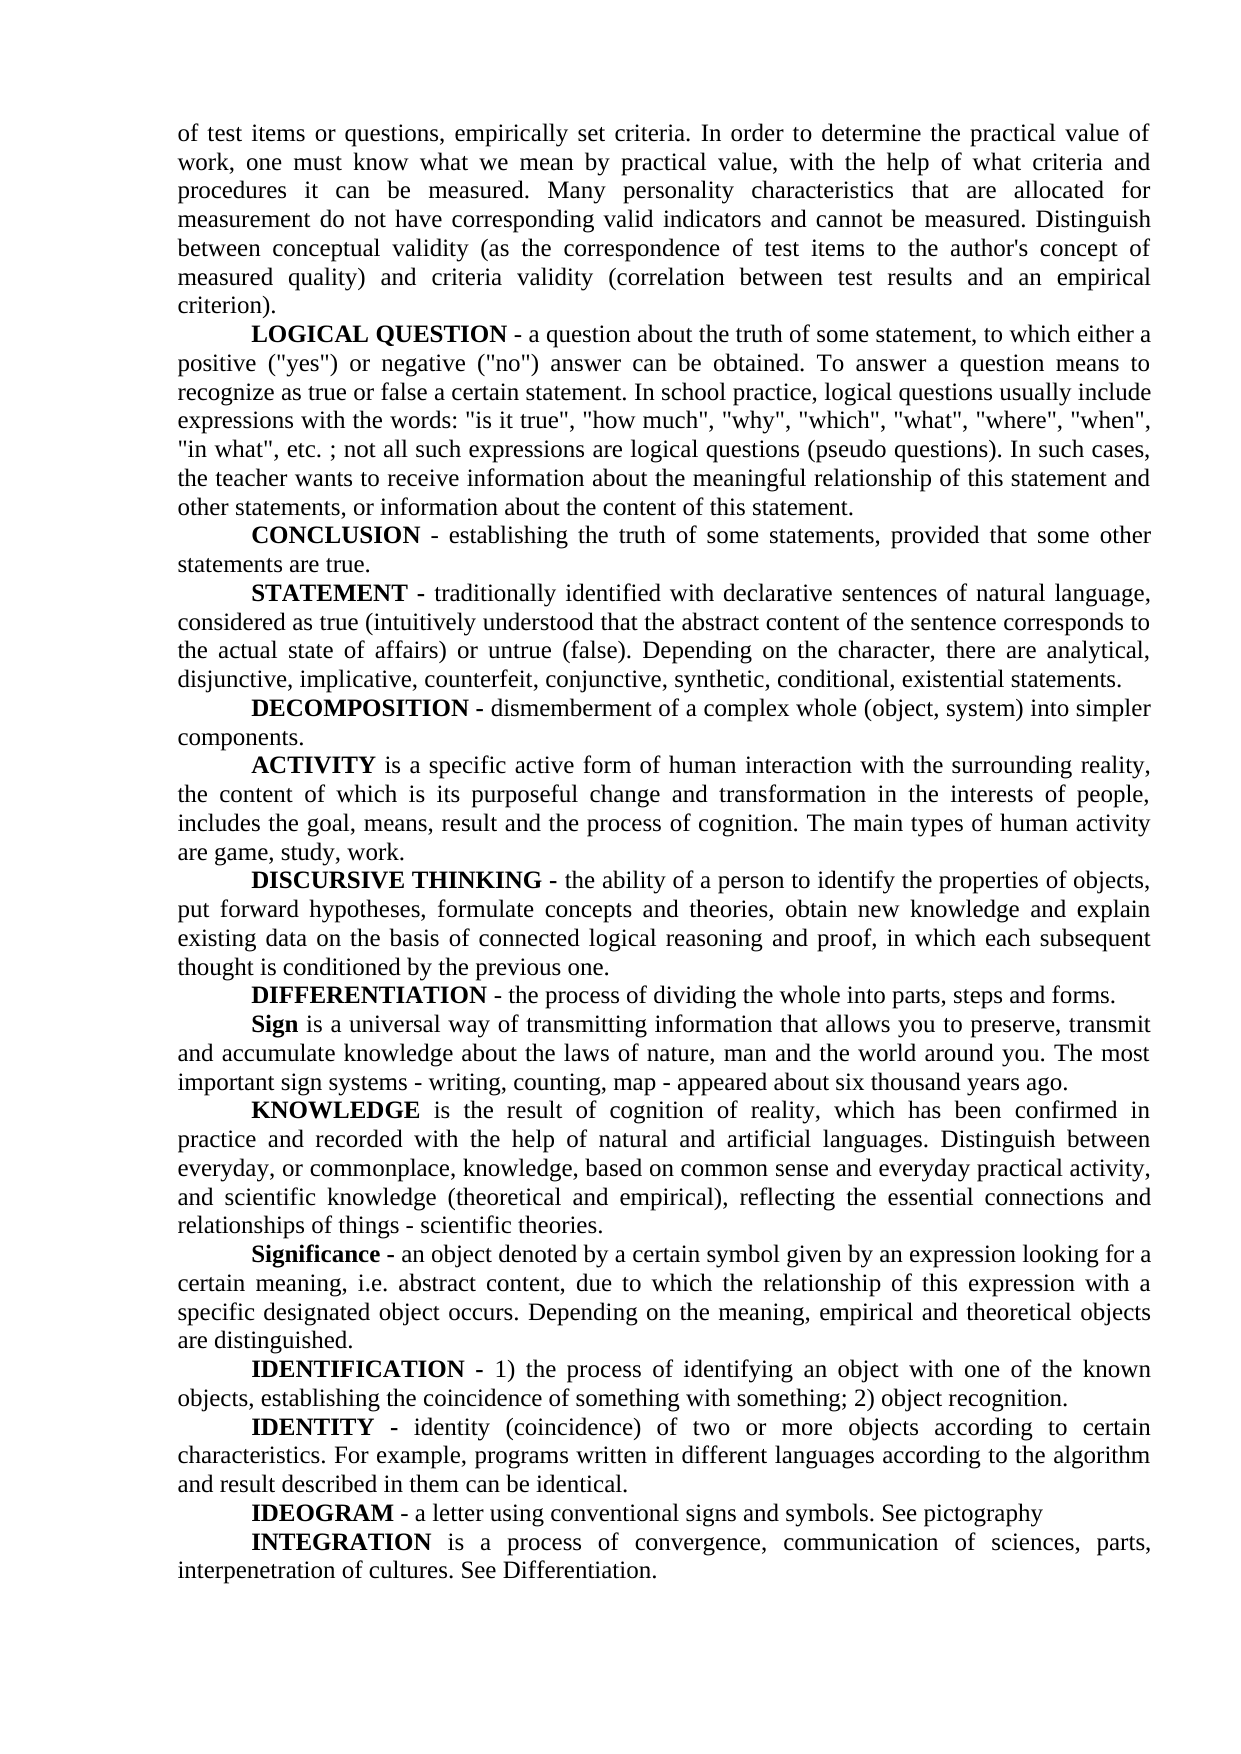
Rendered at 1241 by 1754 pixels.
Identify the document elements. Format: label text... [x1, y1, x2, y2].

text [177, 118, 1152, 319]
text LOGICAL QUESTION - a question about the truth of some statement, to which either a positive ("yes") or negative ("no") answer can be obtained. To answer a question means to recognize as true or false a certain statement. In school practice, logical questions usually include expressions with the words: "is it true", "how much", "why", "which", "what", "where", "when", "in what", etc. ; not all such expressions are logical questions (pseudo questions). In such cases, the teacher wants to receive information about the meaningful relationship of this statement and other statements, or information about the content of this statement. [177, 319, 1152, 521]
text KNOWLEDGE is the result of cognition of reality, which has been confirmed in practice and recorded with the help of natural and artificial languages. Distinguish between everyday, or commonplace, knowledge, based on common sense and everyday practical activity, and scientific knowledge (theoretical and empirical), reflecting the essential connections and relationships of things - scientific theories. [177, 1096, 1152, 1239]
text DISCURSIVE THINKING - the ability of a person to identify the properties of objects, put forward hypotheses, formulate concepts and theories, obtain new knowledge and explain existing data on the basis of connected logical reasoning and proof, in which each subsequent thought is conditioned by the previous one. [177, 866, 1152, 981]
text ACTIVITY is a specific active form of human interaction with the surrounding reality, the content of which is its purposeful change and transformation in the interests of people, includes the goal, means, result and the process of cognition. The main types of human activity are game, study, work. [177, 751, 1152, 866]
text CONCLUSION - establishing the truth of some statements, provided that some other statements are true. [177, 521, 1152, 578]
text DIFFERENTIATION - the process of dividing the whole into parts, steps and forms. [177, 981, 1152, 1009]
text STATEMENT - traditionally identified with declarative sentences of natural language, considered as true (intuitively understood that the abstract content of the sentence corresponds to the actual state of affairs) or untrue (false). Depending on the character, there are analytical, disjunctive, implicative, counterfeit, conjunctive, synthetic, conditional, existential statements. [177, 578, 1152, 693]
text IDENTIFICATION - 1) the process of identifying an object with one of the known objects, establishing the coincidence of something with something; 2) object recognition. [177, 1354, 1152, 1412]
text Sign is a universal way of transmitting information that allows you to preserve, transmit and accumulate knowledge about the laws of nature, man and the world around you. The most important sign systems - writing, counting, map - appeared about six thousand years ago. [177, 1009, 1152, 1096]
text DECOMPOSITION - dismemberment of a complex whole (object, system) into simpler components. [177, 693, 1152, 751]
text IDEOGRAM - a letter using conventional signs and symbols. See pictography [177, 1498, 1152, 1527]
text IDENTITY - identity (coincidence) of two or more objects according to certain characteristics. For example, programs written in different languages according to the algorithm and result described in them can be identical. [177, 1412, 1152, 1498]
text INTEGRATION is a process of convergence, communication of sciences, parts, interpenetration of cultures. See Differentiation. [177, 1527, 1152, 1584]
text Significance - an object denoted by a certain symbol given by an expression looking for a certain meaning, i.e. abstract content, due to which the relationship of this expression with a specific designated object occurs. Depending on the meaning, empirical and theoretical objects are distinguished. [177, 1239, 1152, 1354]
